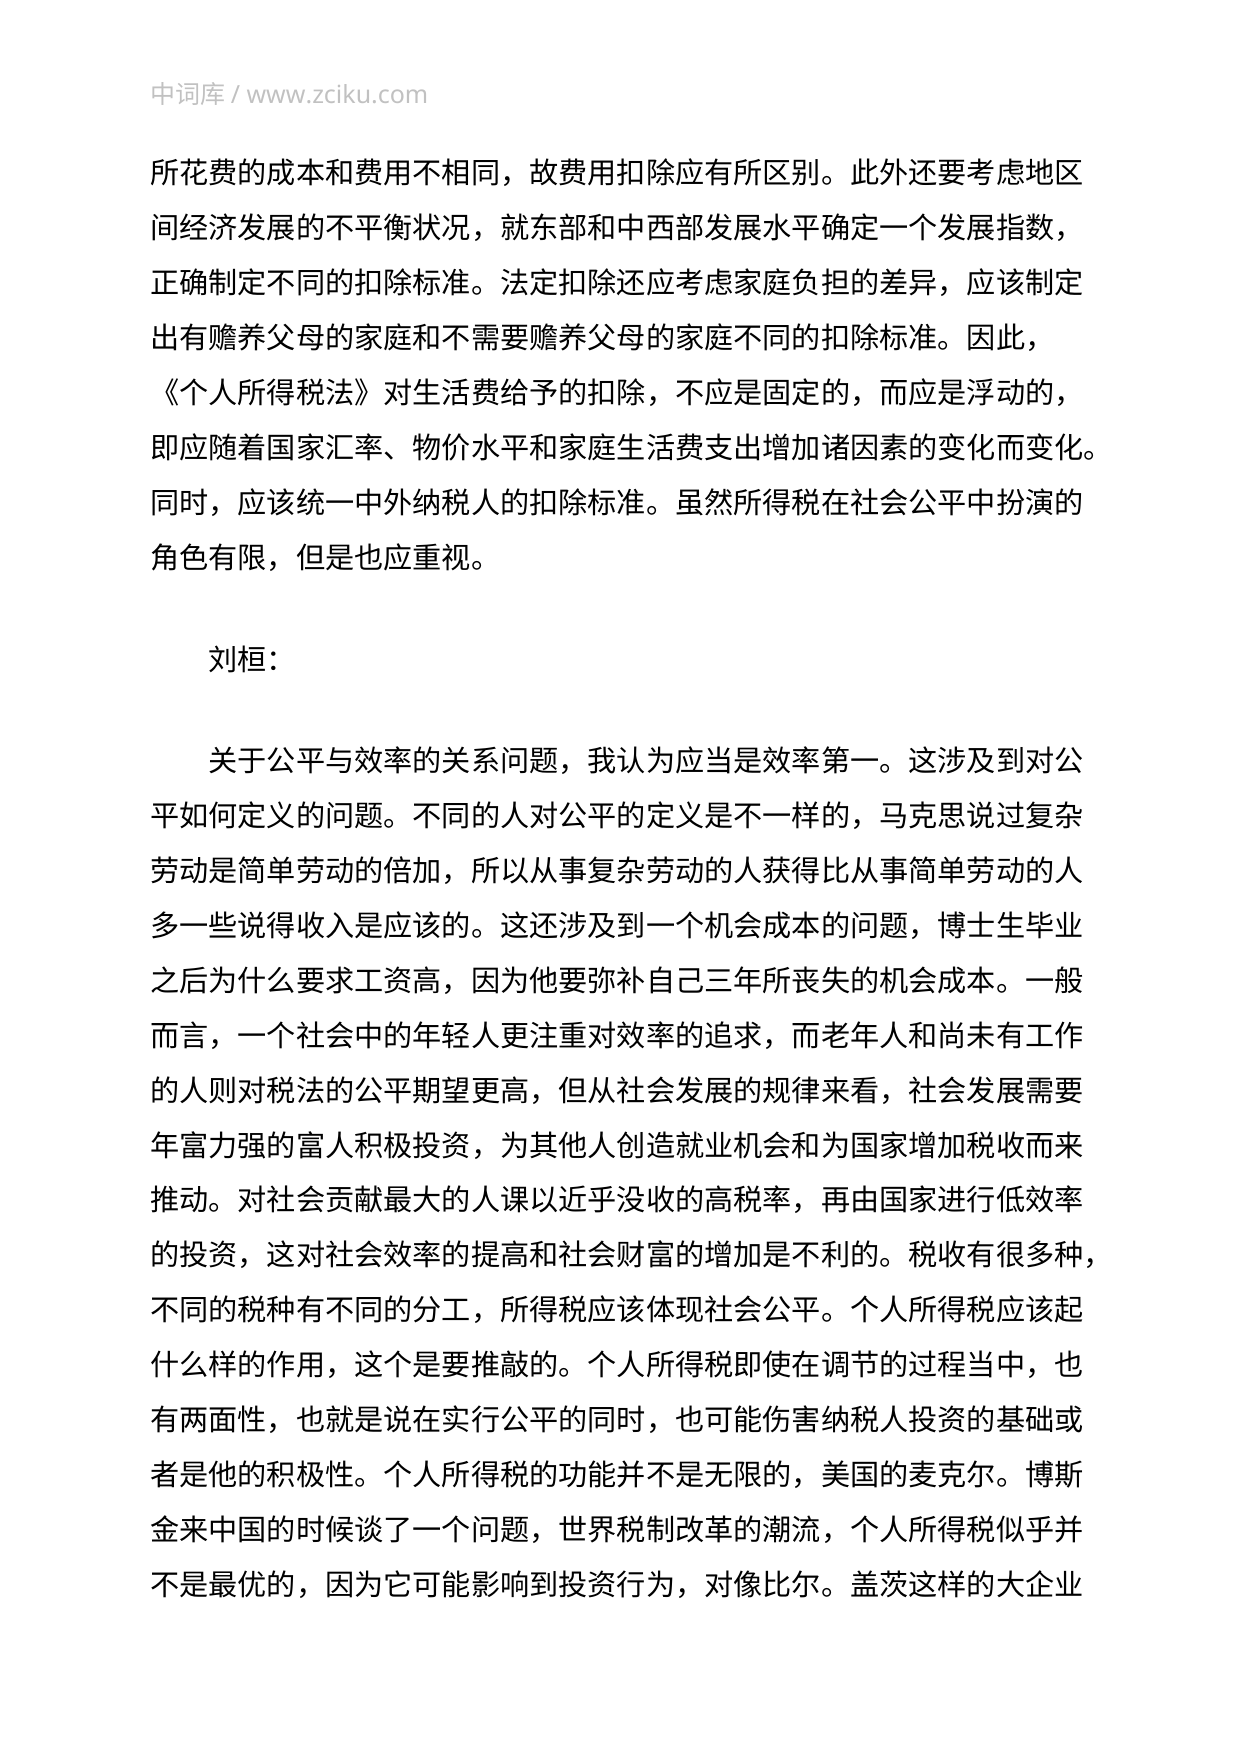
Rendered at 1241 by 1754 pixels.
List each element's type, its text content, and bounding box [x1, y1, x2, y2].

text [150, 738, 1090, 1603]
text 刘桓： [150, 636, 1090, 678]
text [150, 150, 1090, 577]
